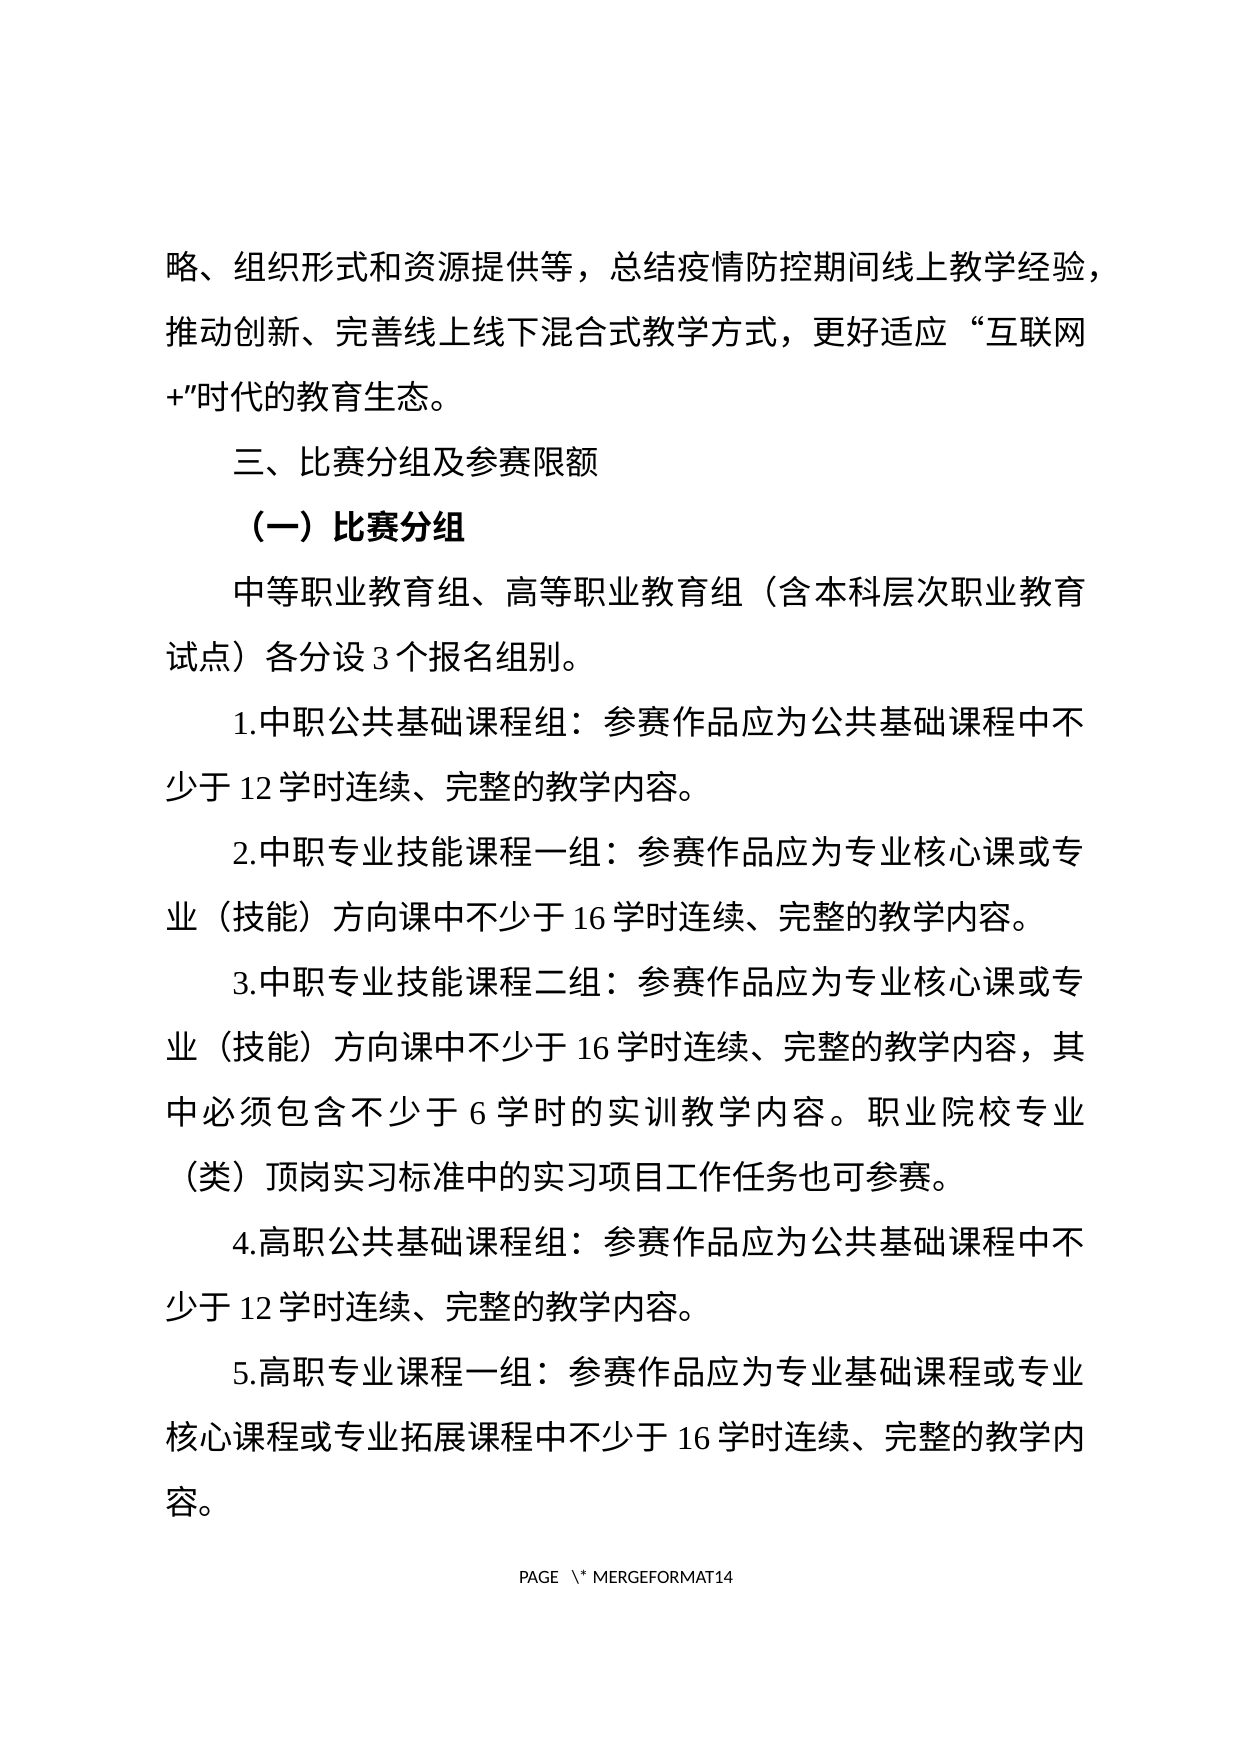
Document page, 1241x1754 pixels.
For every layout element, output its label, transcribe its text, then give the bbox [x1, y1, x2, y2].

text （一）比赛分组 [165, 493, 1087, 558]
text 5.高职专业课程一组：参赛作品应为专业基础课程或专业核心课程或专业拓展课程中不少于16学时连续、完整的教学内容。 [165, 1338, 1087, 1533]
text 2.中职专业技能课程一组：参赛作品应为专业核心课或专业（技能）方向课中不少于16学时连续、完整的教学内容。 [165, 818, 1087, 948]
text 3.中职专业技能课程二组：参赛作品应为专业核心课或专业（技能）方向课中不少于16学时连续、完整的教学内容，其中必须包含不少于6学时的实训教学内容。职业院校专业（类）顶岗实习标准中的实习项目工作任务也可参赛。 [165, 948, 1087, 1208]
text 三、比赛分组及参赛限额 [165, 428, 1087, 493]
text 4.高职公共基础课程组：参赛作品应为公共基础课程中不少于12学时连续、完整的教学内容。 [165, 1208, 1087, 1338]
text 中等职业教育组、高等职业教育组（含本科层次职业教育试点）各分设3个报名组别。 [165, 558, 1087, 688]
text 1.中职公共基础课程组：参赛作品应为公共基础课程中不少于12学时连续、完整的教学内容。 [165, 688, 1087, 818]
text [165, 233, 1087, 428]
